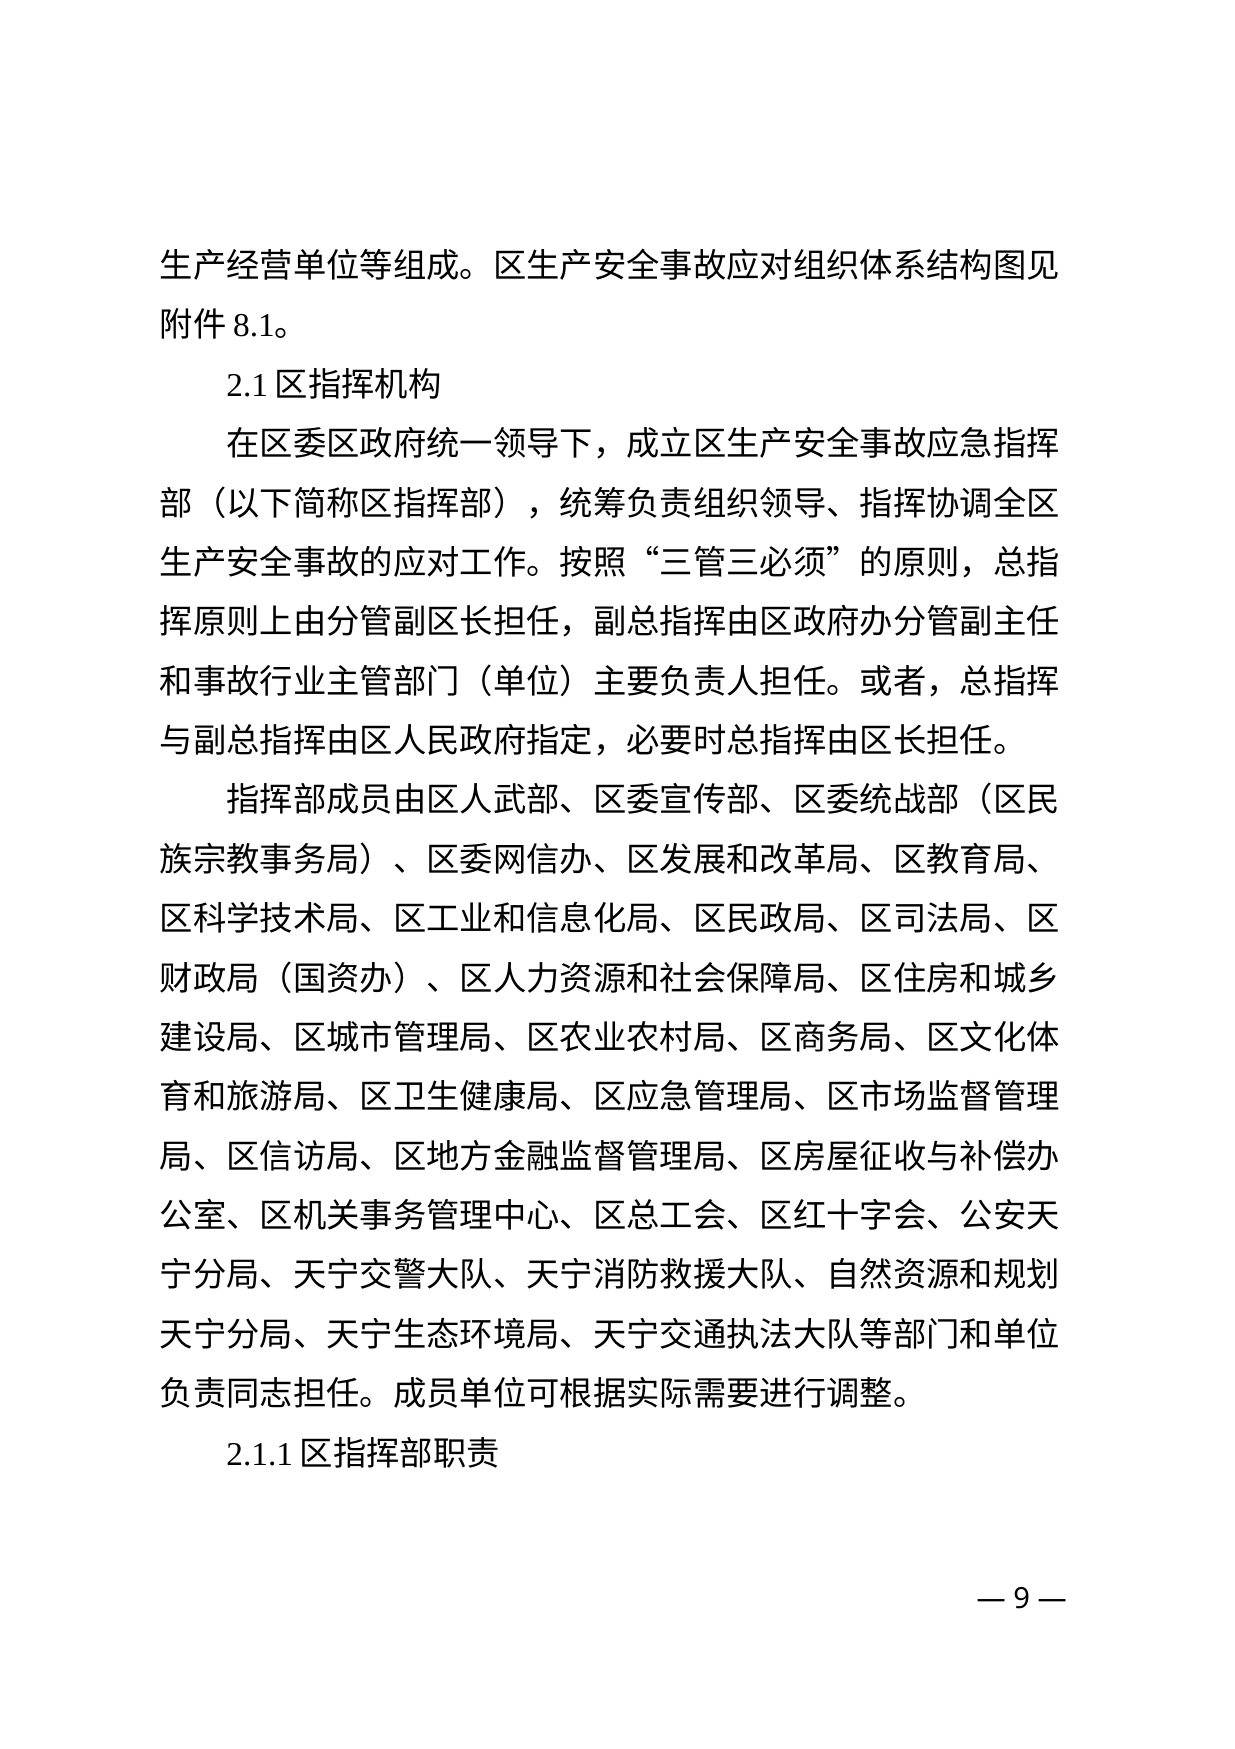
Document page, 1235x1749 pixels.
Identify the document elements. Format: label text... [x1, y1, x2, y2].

text 指挥部成员由区人武部、区委宣传部、区委统战部（区民族宗教事务局）、区委网信办、区发展和改革局、区教育局、区科学技术局、区工业和信息化局、区民政局、区司法局、区财政局（国资办）、区人力资源和社会保障局、区住房和城乡建设局、区城市管理局、区农业农村局、区商务局、区文化体育和旅游局、区卫生健康局、区应急管理局、区市场监督管理局、区信访局、区地方金融监督管理局、区房屋征收与补偿办公室、区机关事务管理中心、区总工会、区红十字会、公安天宁分局、天宁交警大队、天宁消防救援大队、自然资源和规划天宁分局、天宁生态环境局、天宁交通执法大队等部门和单位负责同志担任。成员单位可根据实际需要进行调整。 [159, 764, 1075, 1417]
text 2.1区指挥机构 [159, 349, 1075, 408]
text 在区委区政府统一领导下，成立区生产安全事故应急指挥部（以下简称区指挥部），统筹负责组织领导、指挥协调全区生产安全事故的应对工作。按照“三管三必须”的原则，总指挥原则上由分管副区长担任，副总指挥由区政府办分管副主任和事故行业主管部门（单位）主要负责人担任。或者，总指挥与副总指挥由区人民政府指定，必要时总指挥由区长担任。 [159, 408, 1075, 764]
text 2.1.1区指挥部职责 [159, 1417, 1075, 1477]
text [159, 230, 1075, 349]
